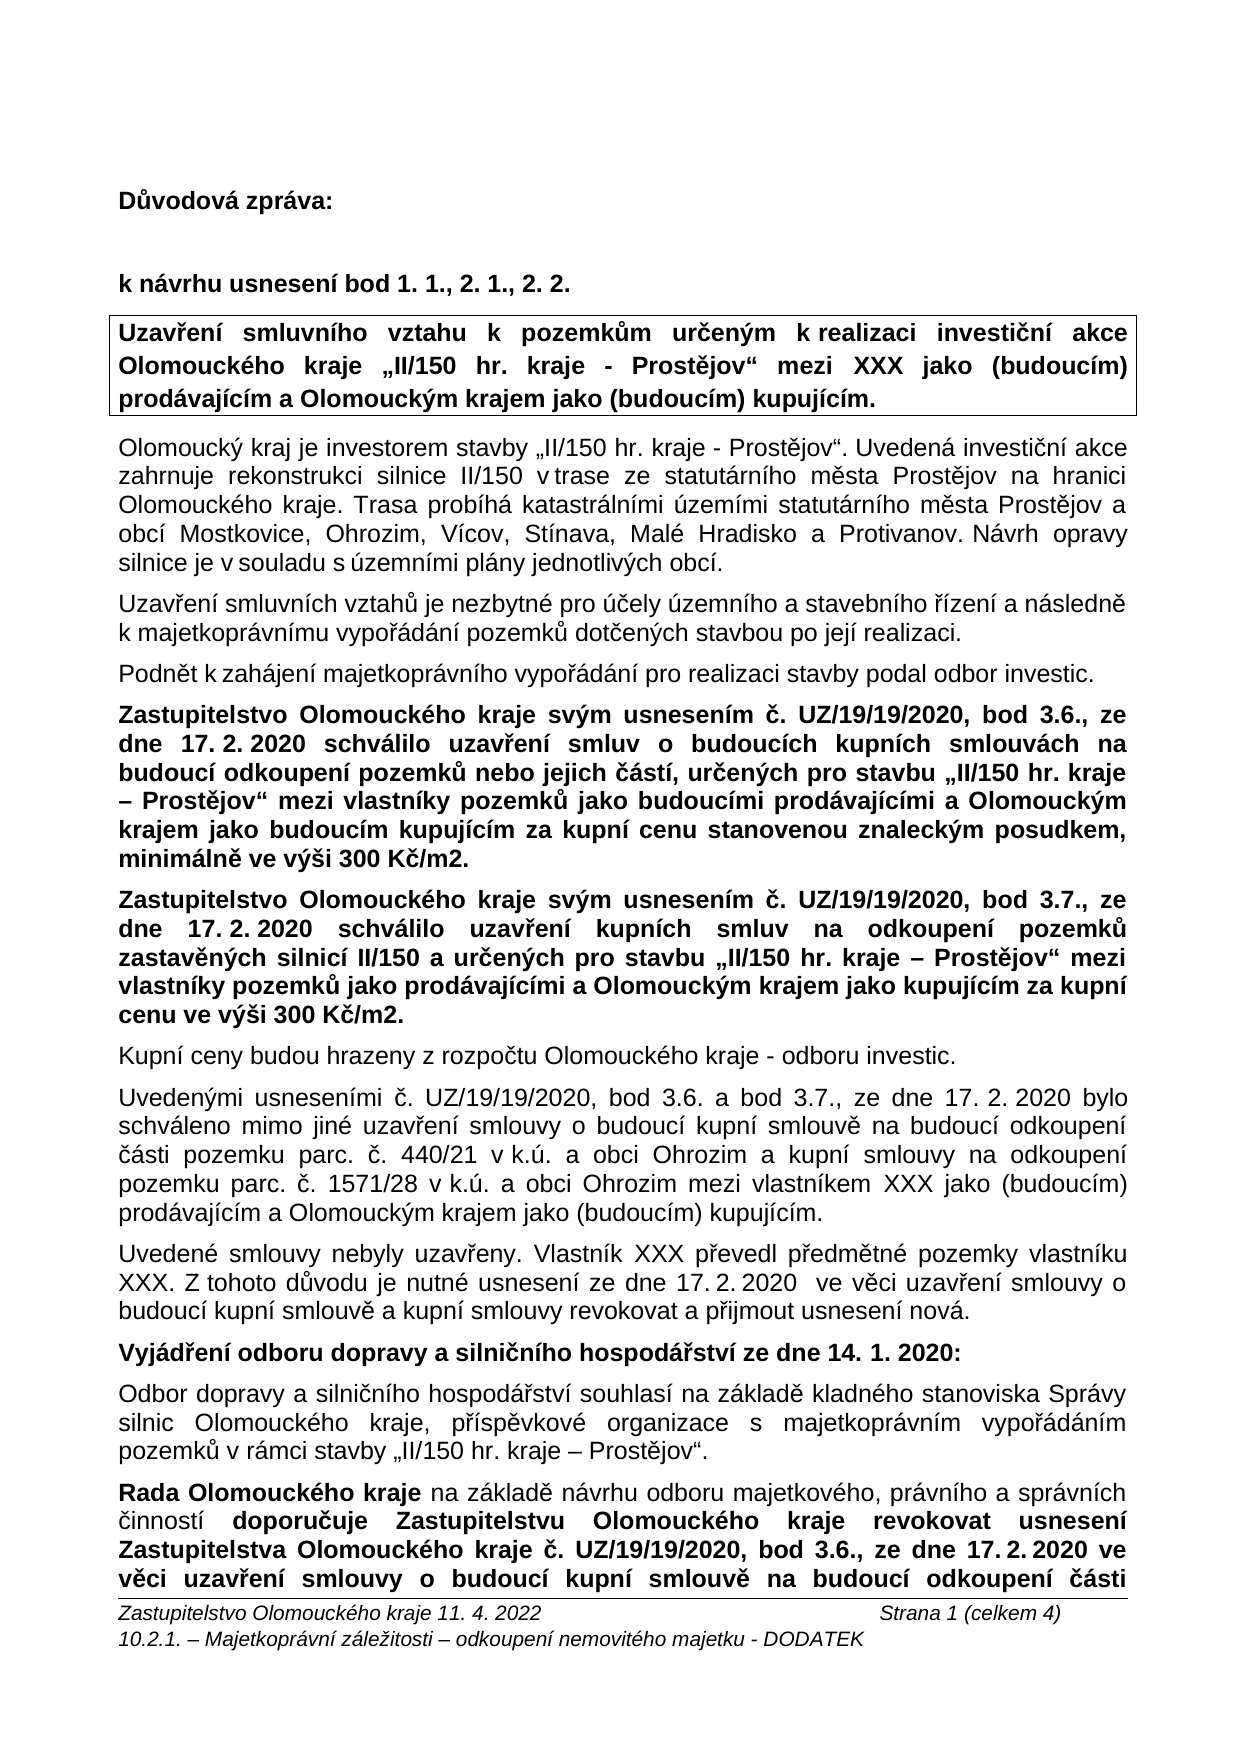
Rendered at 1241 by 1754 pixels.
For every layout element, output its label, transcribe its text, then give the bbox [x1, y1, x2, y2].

text Vyjádření odboru dopravy a silničního hospodářství ze dne 14. 1. 2020: [118, 1337, 1128, 1366]
text Zastupitelstvo Olomouckého kraje svým usnesením č. UZ/19/19/2020, bod 3.6., ze dne 17. 2. 2020 schválilo uzavření smluv o budoucích kupních smlouvách na budoucí odkoupení pozemků nebo jejich částí, určených pro stavbu „II/150 hr. kraje – Prostějov“ mezi vlastníky pozemků jako budoucími prodávajícími a Olomouckým krajem jako budoucím kupujícím za kupní cenu stanovenou znaleckým posudkem, minimálně ve výši 300 Kč/m2. [118, 700, 1128, 872]
text k návrhu usnesení bod 1. 1., 2. 1., 2. 2. [118, 269, 1128, 298]
text Uzavření smluvních vztahů je nezbytné pro účely územního a stavebního řízení a následně k majetkoprávnímu vypořádání pozemků dotčených stavbou po její realizaci. [118, 589, 1128, 646]
text Kupní ceny budou hrazeny z rozpočtu Olomouckého kraje - odboru investic. [118, 1041, 1128, 1070]
text Uzavření smluvního vztahu k pozemkům určeným k realizaci investiční akce Olomouckého kraje „II/150 hr. kraje - Prostějov“ mezi XXX jako (budoucím) prodávajícím a Olomouckým krajem jako (budoucím) kupujícím. [110, 316, 1136, 415]
text Důvodová zpráva: [118, 186, 1128, 215]
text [118, 1477, 1128, 1592]
text Olomoucký kraj je investorem stavby „II/150 hr. kraje - Prostějov“. Uvedená investiční akce zahrnuje rekonstrukci silnice II/150 v trase ze statutárního města Prostějov na hranici Olomouckého kraje. Trasa probíhá katastrálními územími statutárního města Prostějov a obcí Mostkovice, Ohrozim, Vícov, Stínava, Malé Hradisko a Protivanov. Návrh opravy silnice je v souladu s územními plány jednotlivých obcí. [118, 432, 1128, 576]
text Uvedenými usneseními č. UZ/19/19/2020, bod 3.6. a bod 3.7., ze dne 17. 2. 2020 bylo schváleno mimo jiné uzavření smlouvy o budoucí kupní smlouvě na budoucí odkoupení části pozemku parc. č. 440/21 v k.ú. a obci Ohrozim a kupní smlouvy na odkoupení pozemku parc. č. 1571/28 v k.ú. a obci Ohrozim mezi vlastníkem XXX jako (budoucím) prodávajícím a Olomouckým krajem jako (budoucím) kupujícím. [118, 1082, 1128, 1226]
text Uvedené smlouvy nebyly uzavřeny. Vlastník XXX převedl předmětné pozemky vlastníku XXX. Z tohoto důvodu je nutné usnesení ze dne 17. 2. 2020 ve věci uzavření smlouvy o budoucí kupní smlouvě a kupní smlouvy revokovat a přijmout usnesení nová. [118, 1239, 1128, 1325]
text Zastupitelstvo Olomouckého kraje svým usnesením č. UZ/19/19/2020, bod 3.7., ze dne 17. 2. 2020 schválilo uzavření kupních smluv na odkoupení pozemků zastavěných silnicí II/150 a určených pro stavbu „II/150 hr. kraje – Prostějov“ mezi vlastníky pozemků jako prodávajícími a Olomouckým krajem jako kupujícím za kupní cenu ve výši 300 Kč/m2. [118, 885, 1128, 1029]
text Odbor dopravy a silničního hospodářství souhlasí na základě kladného stanoviska Správy silnic Olomouckého kraje, příspěvkové organizace s majetkoprávním vypořádáním pozemků v rámci stavby „II/150 hr. kraje – Prostějov“. [118, 1379, 1128, 1465]
text Podnět k zahájení majetkoprávního vypořádání pro realizaci stavby podal odbor investic. [118, 659, 1128, 687]
